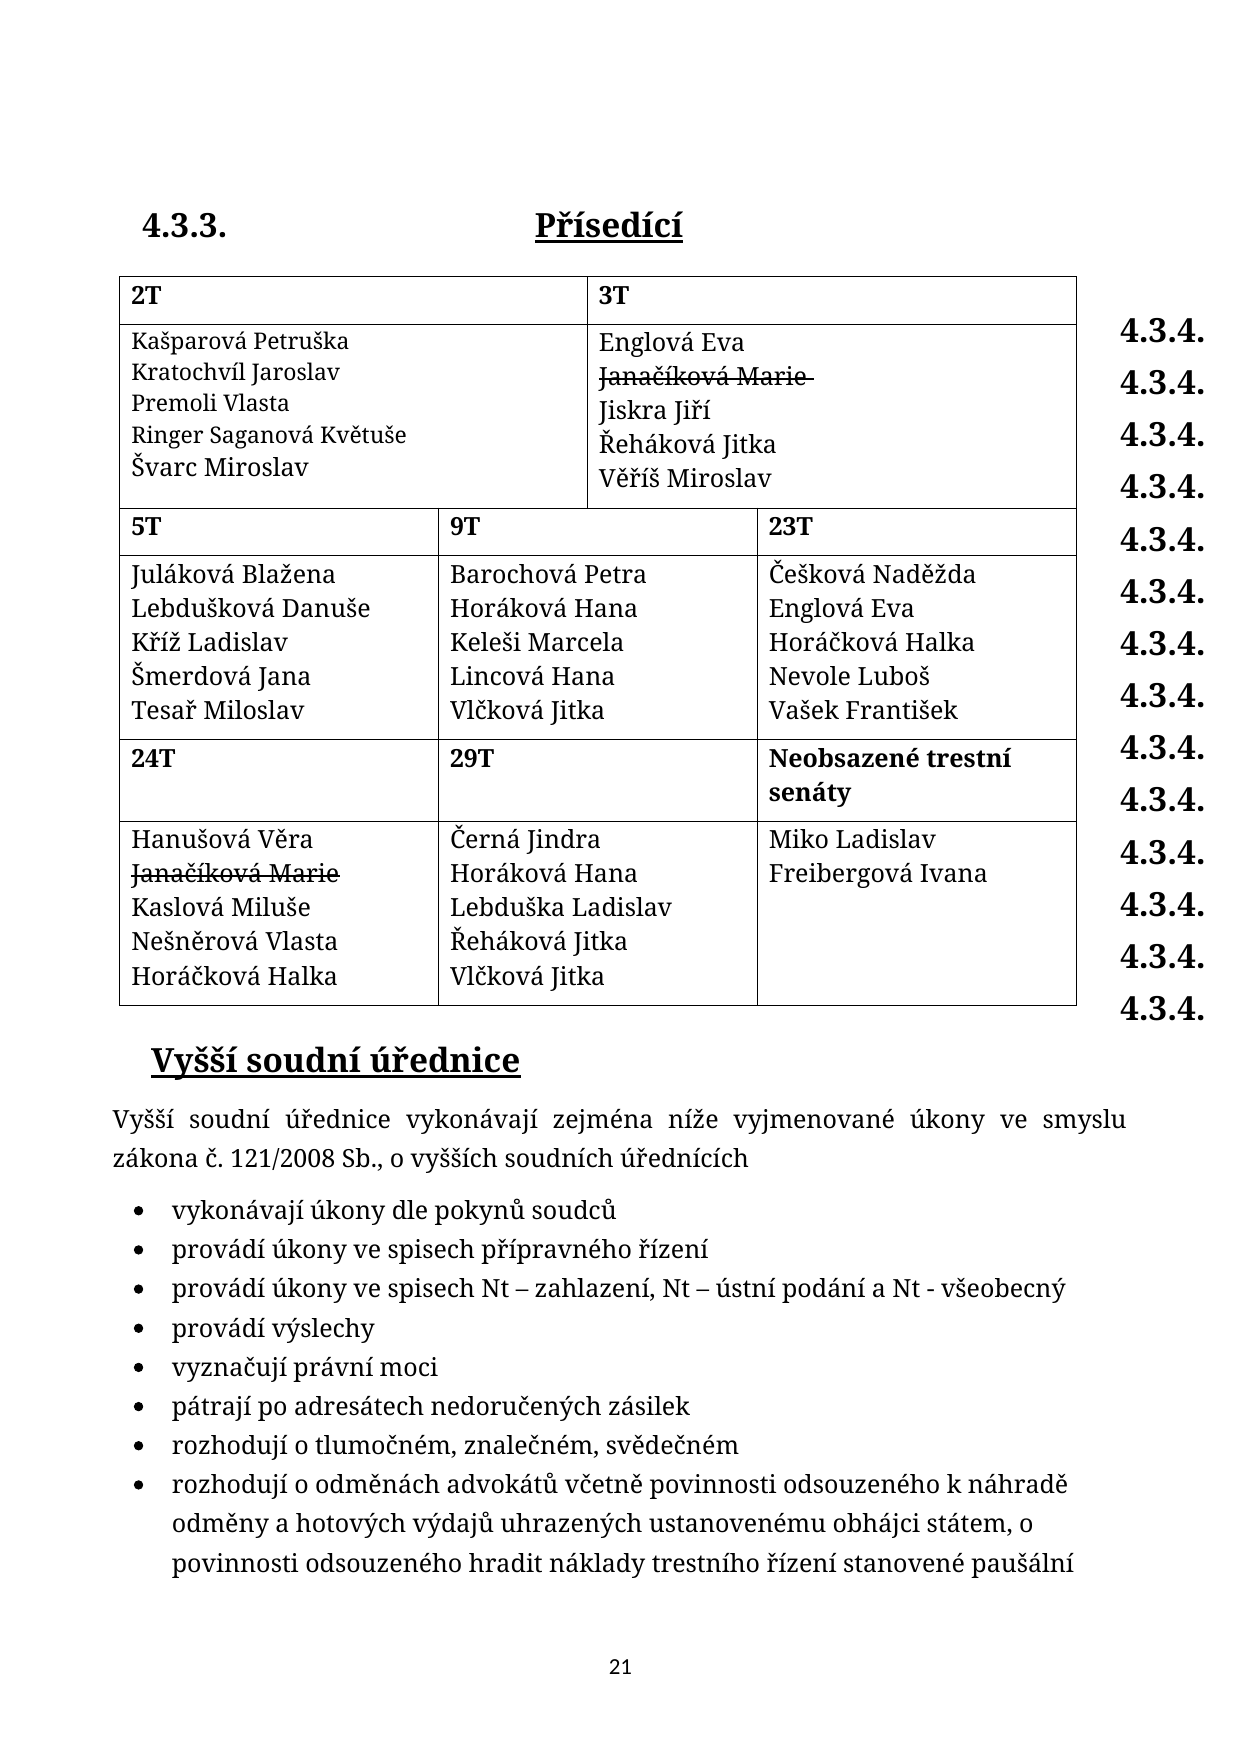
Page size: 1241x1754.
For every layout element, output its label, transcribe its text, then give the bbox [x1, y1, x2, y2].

table_cell Černá Jindra Horáková Hana Lebduška Ladislav Řeháková Jitka Vlčková Jitka [439, 822, 757, 1005]
table_cell Englová Eva Janačíková Marie Jiskra Jiří Řeháková Jitka Věříš Miroslav [588, 325, 1076, 508]
list provádí úkony ve spisech Nt – zahlazení, Nt – ústní podání a Nt - všeobecný [134, 1271, 1128, 1305]
table_cell 29T [439, 740, 757, 821]
table_cell Barochová Petra Horáková Hana Keleši Marcela Lincová Hana Vlčková Jitka [439, 556, 757, 739]
list provádí výslechy [134, 1310, 1128, 1344]
table_cell Miko Ladislav Freibergová Ivana [758, 822, 1076, 1005]
table_cell 5T [120, 509, 438, 555]
table_cell 9T [439, 509, 757, 555]
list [134, 1467, 1128, 1579]
table_header 3T [588, 277, 1076, 324]
list provádí úkony ve spisech přípravného řízení [134, 1232, 1128, 1266]
table_cell Neobsazené trestní senáty [758, 740, 1076, 821]
table_cell 24T [120, 740, 438, 821]
list pátrají po adresátech nedoručených zásilek [134, 1388, 1128, 1423]
list Přísedící [142, 202, 1128, 248]
list Vyšší soudní úřednice [142, 307, 1128, 1083]
table_cell Češková Naděžda Englová Eva Horáčková Halka Nevole Luboš Vašek František [758, 556, 1076, 739]
table_cell 23T [758, 509, 1076, 555]
table_cell Kašparová Petruška Kratochvíl Jaroslav Premoli Vlasta Ringer Saganová Květuše Švarc Miroslav [120, 325, 587, 508]
table_cell Juláková Blažena Lebdušková Danuše Kříž Ladislav Šmerdová Jana Tesař Miloslav [120, 556, 438, 739]
list vyznačují právní moci [134, 1349, 1128, 1383]
text Vyšší soudní úřednice vykonávají zejména níže vyjmenované úkony ve smyslu zákona č. 121/2008 Sb., o vyšších soudních úřednících [112, 1102, 1128, 1175]
list rozhodují o tlumočném, znalečném, svědečném [134, 1428, 1128, 1462]
table_header 2T [120, 277, 587, 324]
table_cell Hanušová Věra Janačíková Marie Kaslová Miluše Nešněrová Vlasta Horáčková Halka [120, 822, 438, 1005]
list vykonávají úkony dle pokynů soudců [134, 1193, 1128, 1227]
